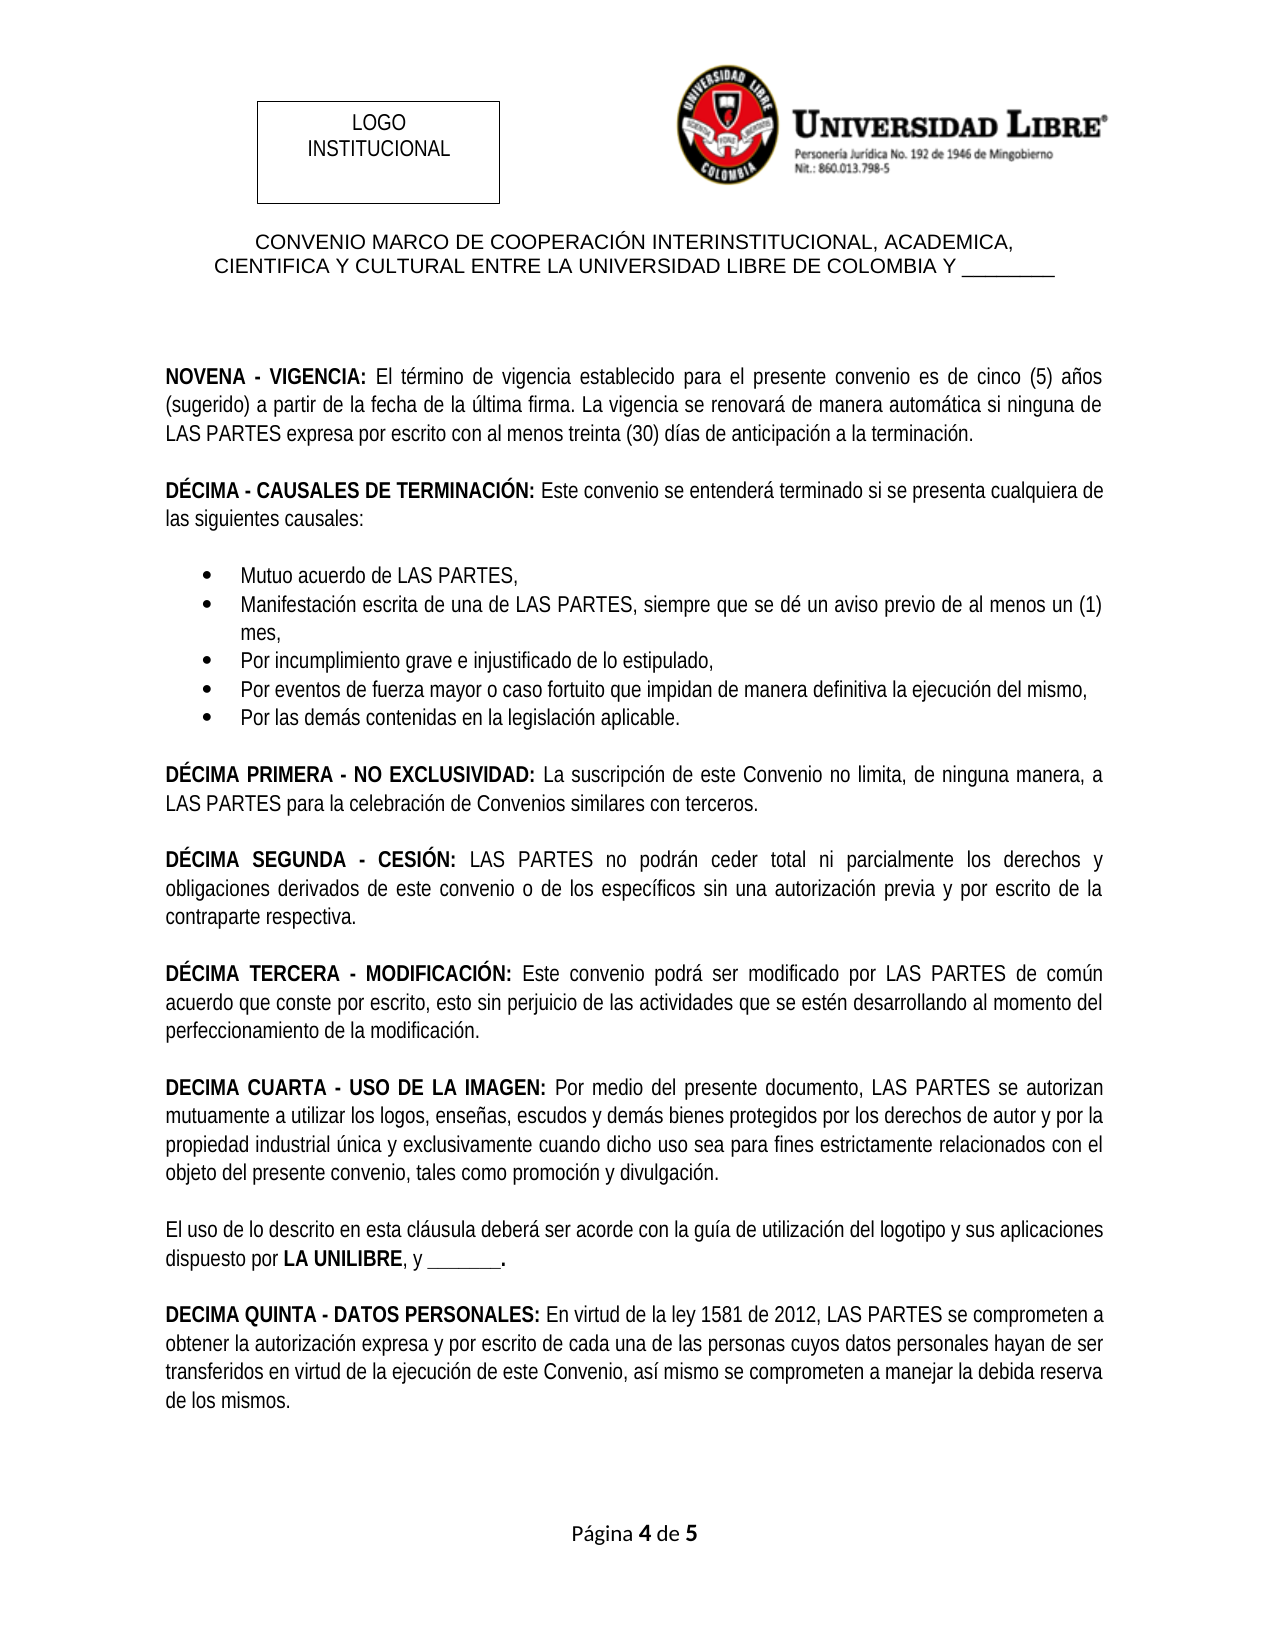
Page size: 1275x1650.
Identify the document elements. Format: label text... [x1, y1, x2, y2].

text DÉCIMA - CAUSALES DE TERMINACIÓN: Este convenio se entenderá terminado si se presenta cualquiera de las siguientes causales: [165, 477, 1104, 532]
text DECIMA QUINTA - DATOS PERSONALES: En virtud de la ley 1581 de 2012, LAS PARTES se comprometen a obtener la autorización expresa y por escrito de cada una de las personas cuyos datos personales hayan de ser transferidos en virtud de la ejecución de este Convenio, así mismo se comprometen a manejar la debida reserva de los mismos. [165, 1301, 1104, 1413]
text DÉCIMA TERCERA - MODIFICACIÓN: Este convenio podrá ser modificado por LAS PARTES de común acuerdo que conste por escrito, esto sin perjuicio de las actividades que se estén desarrollando al momento del perfeccionamiento de la modificación. [165, 960, 1104, 1043]
text DECIMA CUARTA - USO DE LA IMAGEN: Por medio del presente documento, LAS PARTES se autorizan mutuamente a utilizar los logos, enseñas, escudos y demás bienes protegidos por los derechos de autor y por la propiedad industrial única y exclusivamente cuando dicho uso sea para fines estrictamente relacionados con el objeto del presente convenio, tales como promoción y divulgación. [165, 1074, 1104, 1186]
text DÉCIMA PRIMERA - NO EXCLUSIVIDAD: La suscripción de este Convenio no limita, de ninguna manera, a LAS PARTES para la celebración de Convenios similares con terceros. [165, 761, 1104, 816]
list Por eventos de fuerza mayor o caso fortuito que impidan de manera definitiva la ejecución del mismo, [203, 676, 1104, 702]
picture [654, 40, 1177, 209]
list Por incumplimiento grave e injustificado de lo estipulado, [203, 647, 1104, 674]
list Por las demás contenidas en la legislación aplicable. [203, 704, 1104, 731]
list Mutuo acuerdo de LAS PARTES, [203, 562, 1104, 588]
text El uso de lo descrito en esta cláusula deberá ser acorde con la guía de utilización del logotipo y sus aplicaciones dispuesto por LA UNILIBRE, y _______. [165, 1216, 1104, 1271]
text DÉCIMA SEGUNDA - CESIÓN: LAS PARTES no podrán ceder total ni parcialmente los derechos y obligaciones derivados de este convenio o de los específicos sin una autorización previa y por escrito de la contraparte respectiva. [165, 846, 1104, 930]
list Manifestación escrita de una de LAS PARTES, siempre que se dé un aviso previo de al menos un (1) mes, [203, 591, 1104, 645]
text NOVENA - VIGENCIA: El término de vigencia establecido para el presente convenio es de cinco (5) años (sugerido) a partir de la fecha de la última firma. La vigencia se renovará de manera automática si ninguna de LAS PARTES expresa por escrito con al menos treinta (30) días de anticipación a la terminación. [165, 363, 1104, 446]
